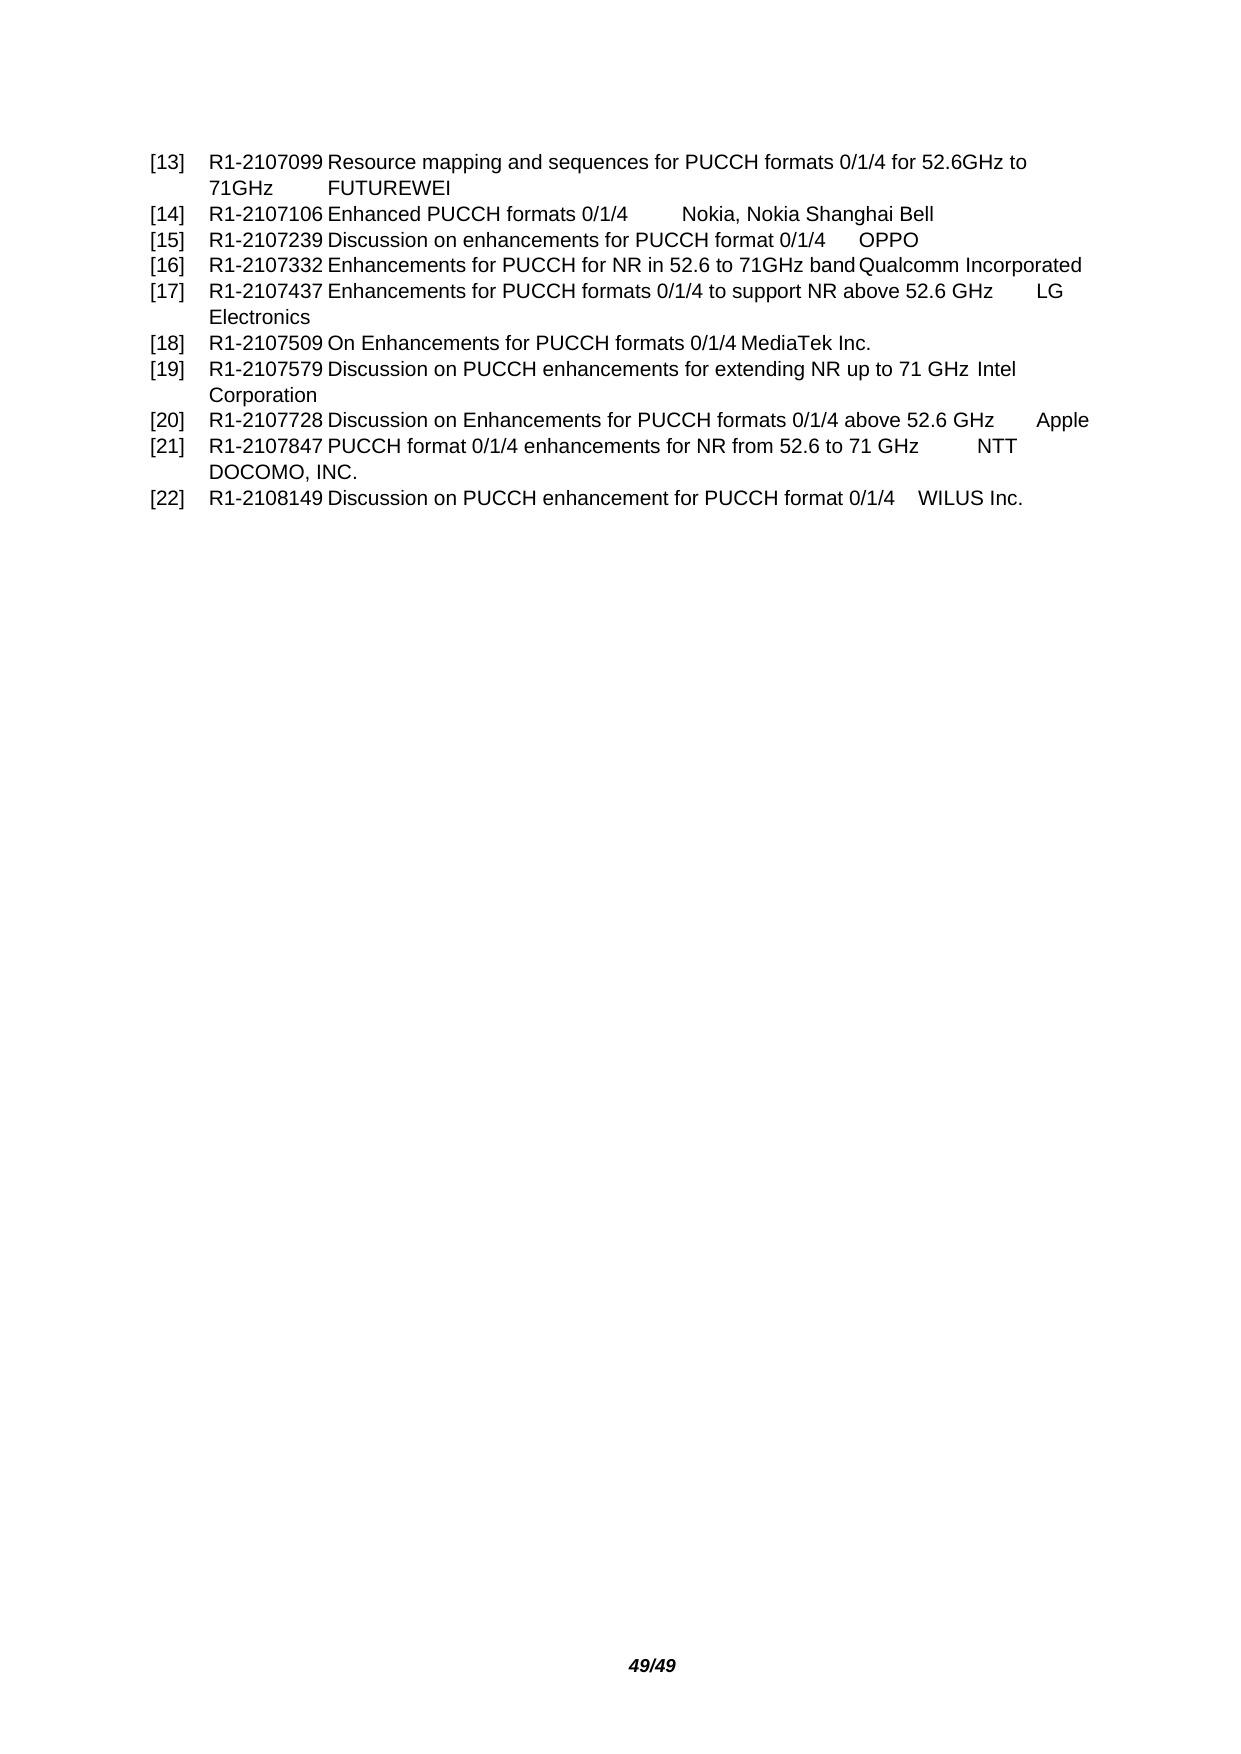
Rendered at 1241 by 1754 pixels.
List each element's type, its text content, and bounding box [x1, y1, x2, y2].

text R1-2107579 Discussion on PUCCH enhancements for extending NR up to 71 GHz Intel Corporation [150, 357, 1090, 406]
text R1-2107847 PUCCH format 0/1/4 enhancements for NR from 52.6 to 71 GHz NTT DOCOMO, INC. [150, 434, 1090, 484]
text R1-2107509 On Enhancements for PUCCH formats 0/1/4 MediaTek Inc. [150, 331, 1090, 355]
text R1-2107099 Resource mapping and sequences for PUCCH formats 0/1/4 for 52.6GHz to 71GHz FUTUREWEI [150, 150, 1090, 200]
text R1-2107239 Discussion on enhancements for PUCCH format 0/1/4 OPPO [150, 227, 1090, 251]
text R1-2107437 Enhancements for PUCCH formats 0/1/4 to support NR above 52.6 GHz LG Electronics [150, 279, 1090, 329]
text R1-2108149 Discussion on PUCCH enhancement for PUCCH format 0/1/4 WILUS Inc. [150, 486, 1090, 510]
text R1-2107106 Enhanced PUCCH formats 0/1/4 Nokia, Nokia Shanghai Bell [150, 202, 1090, 226]
text R1-2107332 Enhancements for PUCCH for NR in 52.6 to 71GHz band Qualcomm Incorporated [150, 253, 1090, 277]
text R1-2107728 Discussion on Enhancements for PUCCH formats 0/1/4 above 52.6 GHz Apple [150, 408, 1090, 432]
